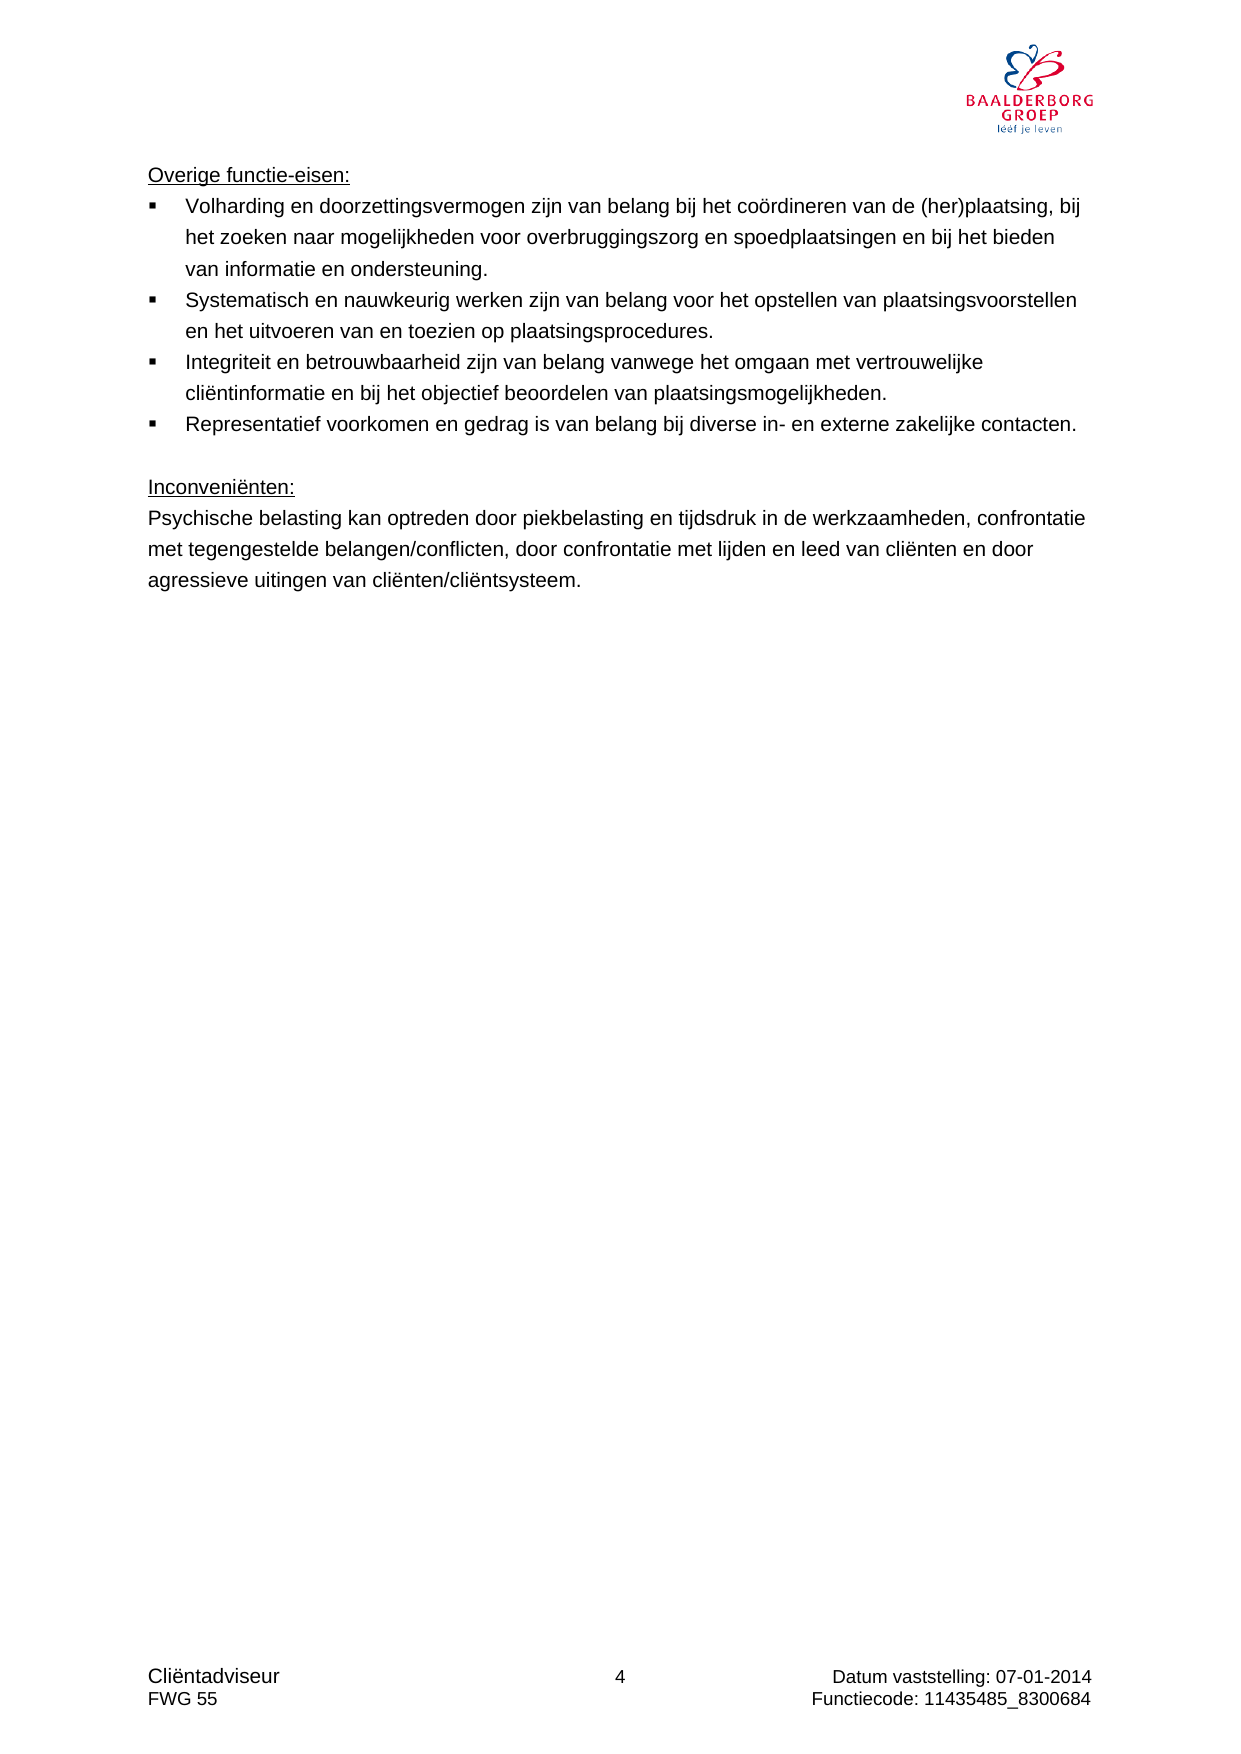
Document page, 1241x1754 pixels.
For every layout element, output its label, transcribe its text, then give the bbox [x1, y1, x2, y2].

list Representatief voorkomen en gedrag is van belang bij diverse in- en externe zakelijke contacten. [148, 412, 1093, 436]
text Psychische belasting kan optreden door piekbelasting en tijdsdruk in de werkzaamheden, confrontatie met tegengestelde belangen/conflicten, door confrontatie met lijden en leed van cliënten en door agressieve uitingen van cliënten/cliëntsysteem. [148, 506, 1093, 592]
list Systematisch en nauwkeurig werken zijn van belang voor het opstellen van plaatsingsvoorstellen en het uitvoeren van en toezien op plaatsingsprocedures. [148, 287, 1093, 343]
text Inconveniënten: [148, 475, 1093, 499]
text Overige functie-eisen: [148, 163, 1093, 187]
list Integriteit en betrouwbaarheid zijn van belang vanwege het omgaan met vertrouwelijke cliëntinformatie en bij het objectief beoordelen van plaatsingsmogelijkheden. [148, 350, 1093, 405]
picture [966, 44, 1093, 134]
list Volharding en doorzettingsvermogen zijn van belang bij het coördineren van de (her)plaatsing, bij het zoeken naar mogelijkheden voor overbruggingszorg en spoedplaatsingen en bij het bieden van informatie en ondersteuning. [148, 194, 1093, 280]
